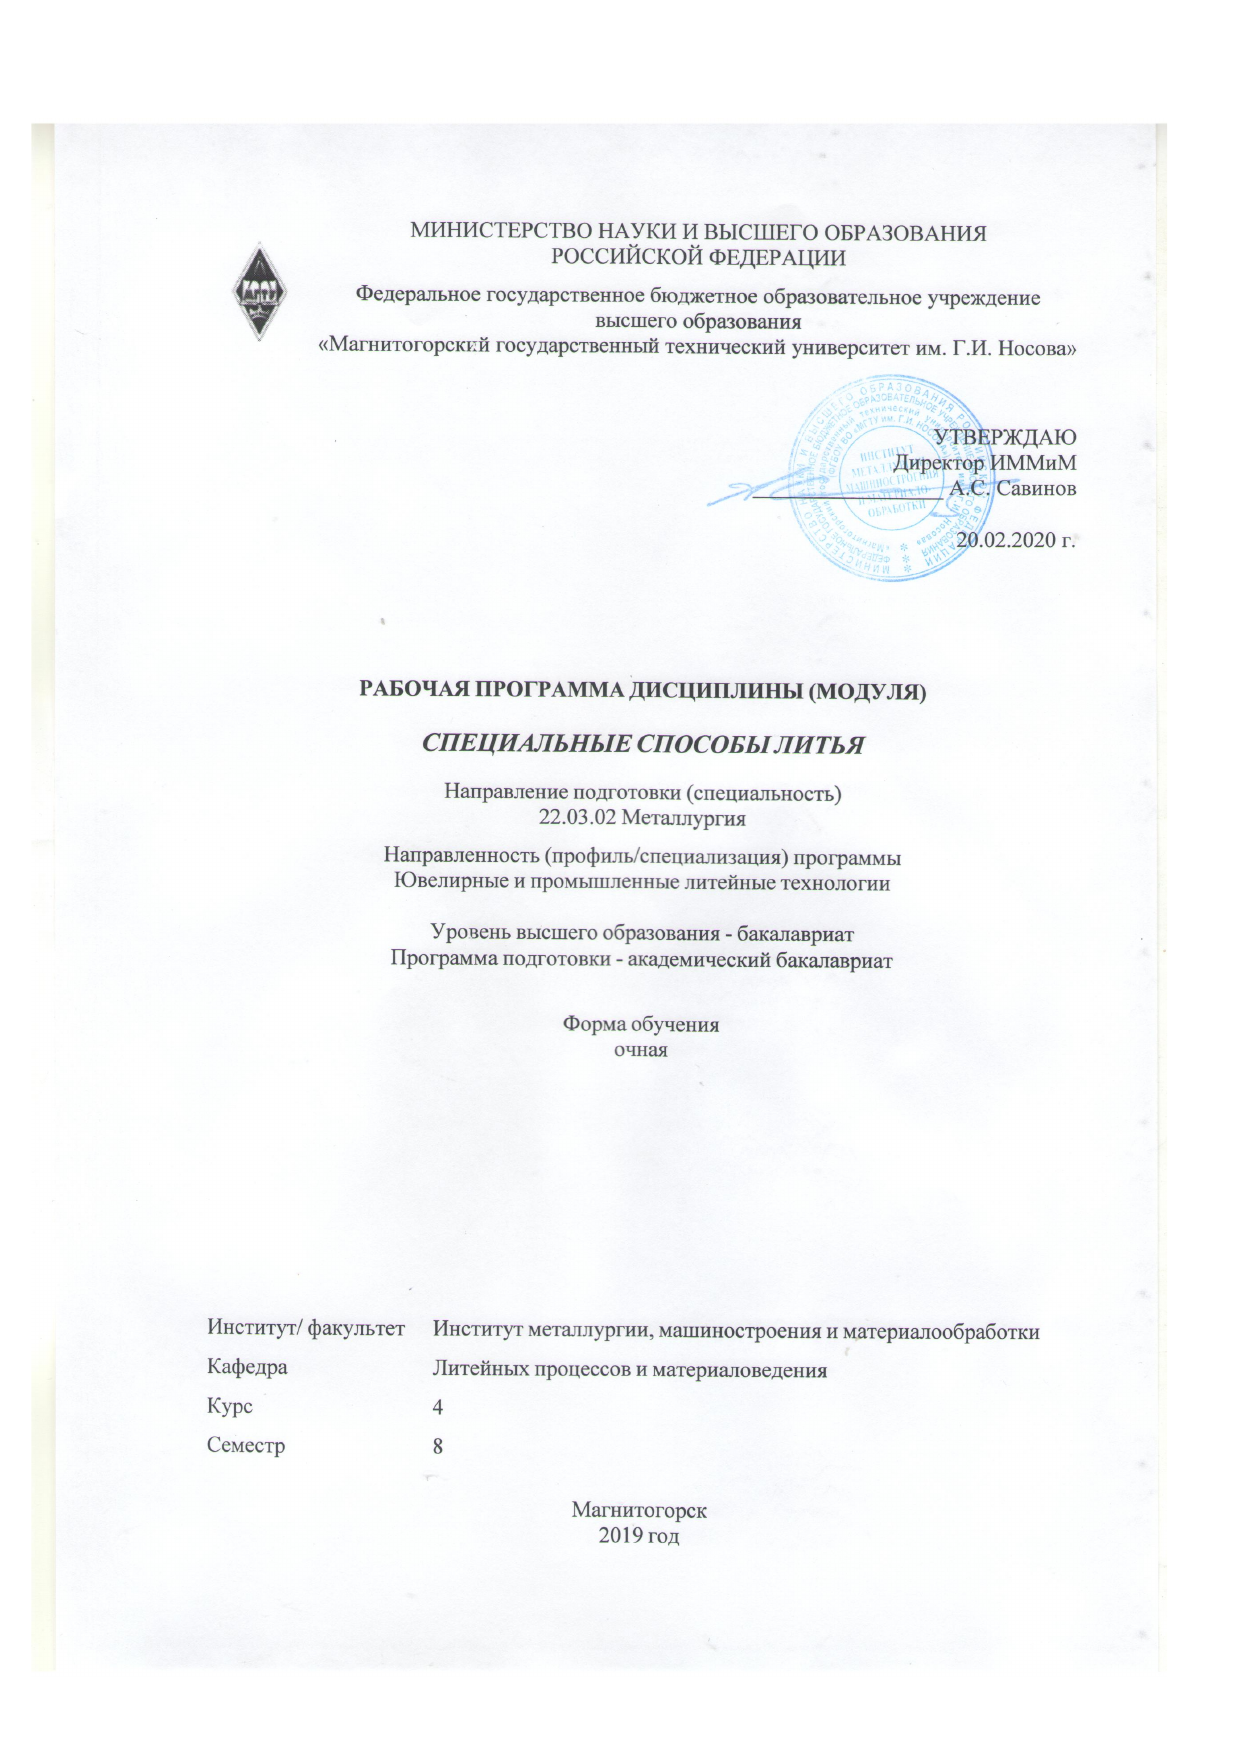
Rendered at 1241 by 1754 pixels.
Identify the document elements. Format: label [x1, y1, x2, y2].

picture [31, 118, 1168, 1677]
